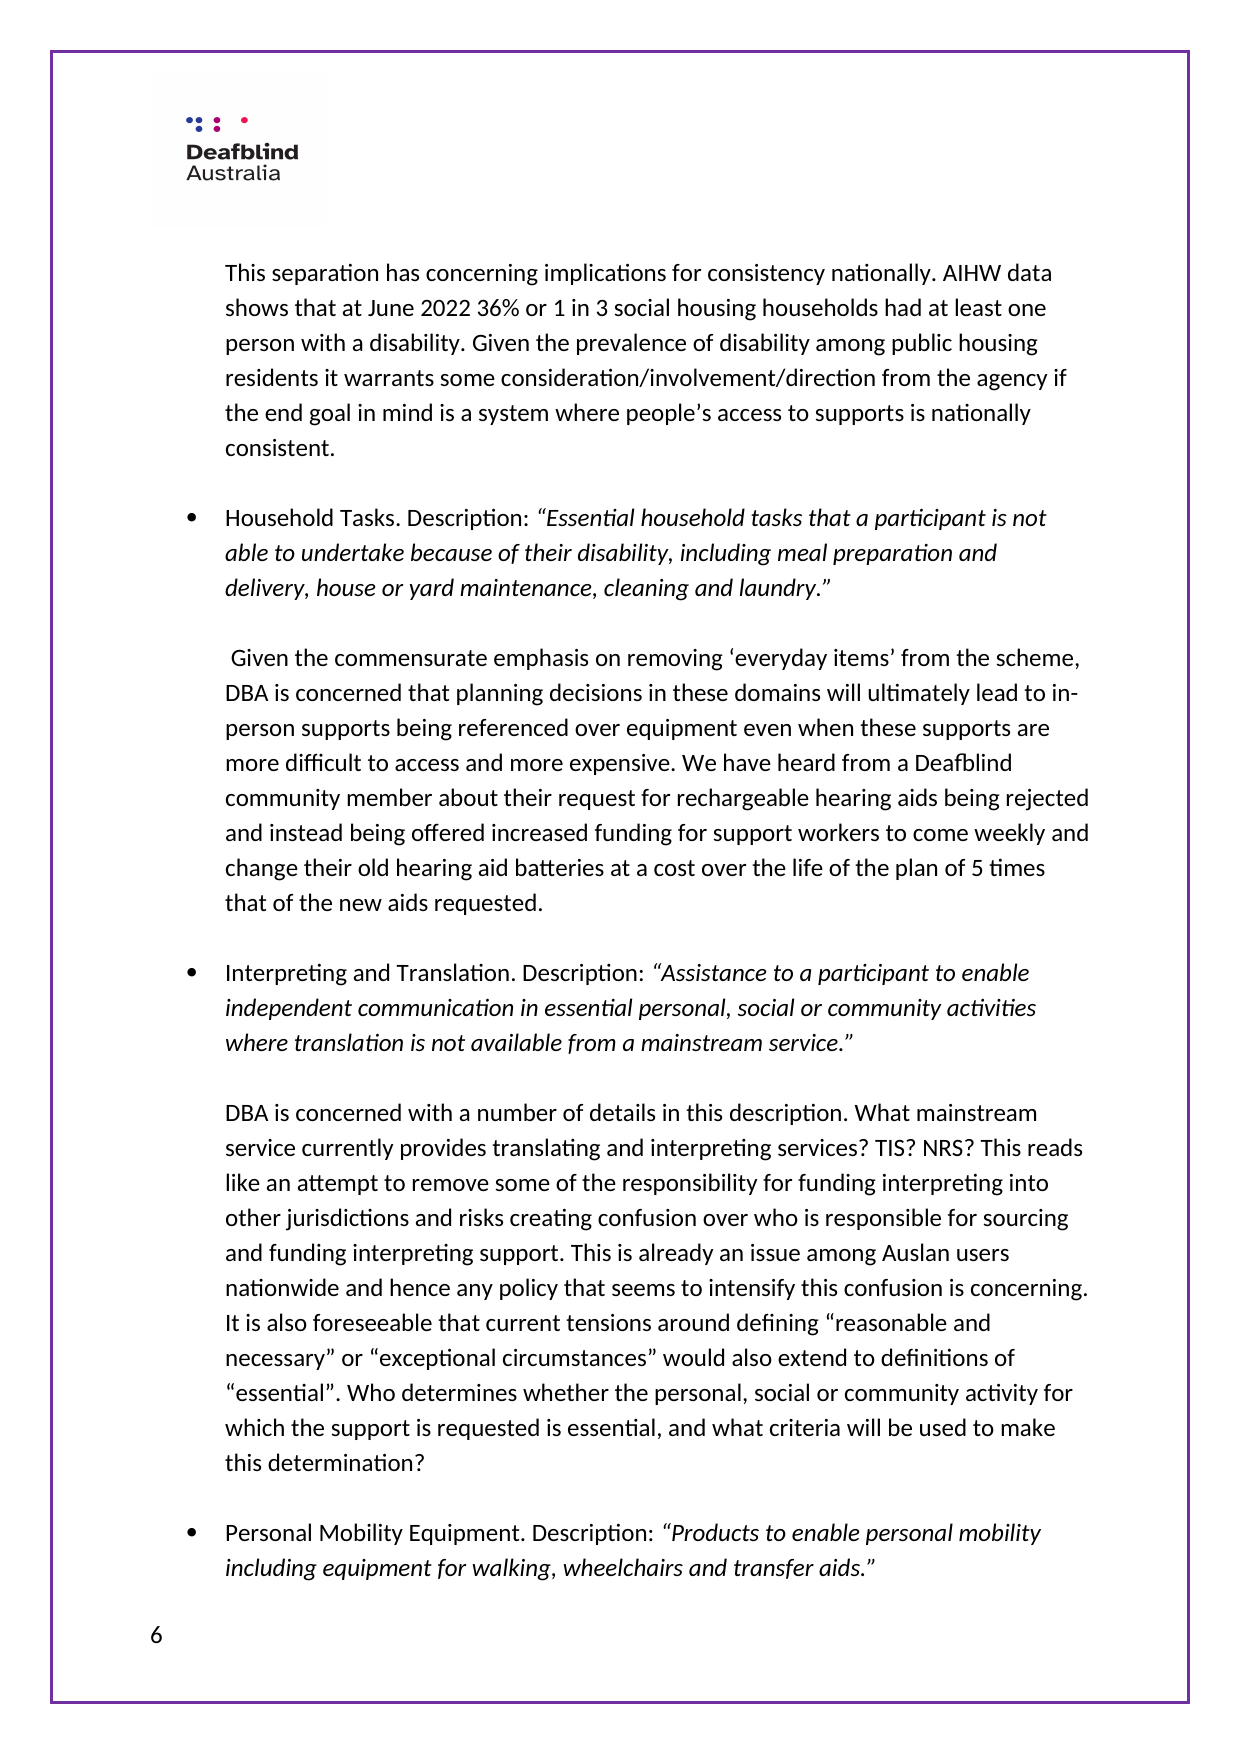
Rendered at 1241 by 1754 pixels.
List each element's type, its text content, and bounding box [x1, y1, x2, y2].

list Given the commensurate emphasis on removing ‘everyday items’ from the scheme, DBA is concerned that planning decisions in these domains will ultimately lead to in-person supports being referenced over equipment even when these supports are more difficult to access and more expensive. We have heard from a Deafblind community member about their request for rechargeable hearing aids being rejected and instead being offered increased funding for support workers to come weekly and change their old hearing aid batteries at a cost over the life of the plan of 5 times that of the new aids requested. [225, 642, 1090, 918]
list This separation has concerning implications for consistency nationally. AIHW data shows that at June 2022 36% or 1 in 3 social housing households had at least one person with a disability. Given the prevalence of disability among public housing residents it warrants some consideration/involvement/direction from the agency if the end goal in mind is a system where people’s access to supports is nationally consistent. [225, 257, 1090, 463]
list Household Tasks. Description: “Essential household tasks that a participant is not able to undertake because of their disability, including meal preparation and delivery, house or yard maintenance, cleaning and laundry.” [187, 502, 1090, 603]
list Personal Mobility Equipment. Description: “Products to enable personal mobility including equipment for walking, wheelchairs and transfer aids.” [187, 1517, 1090, 1583]
picture [150, 73, 327, 227]
list Interpreting and Translation. Description: “Assistance to a participant to enable independent communication in essential personal, social or community activities where translation is not available from a mainstream service.” [187, 957, 1090, 1058]
list DBA is concerned with a number of details in this description. What mainstream service currently provides translating and interpreting services? TIS? NRS? This reads like an attempt to remove some of the responsibility for funding interpreting into other jurisdictions and risks creating confusion over who is responsible for sourcing and funding interpreting support. This is already an issue among Auslan users nationwide and hence any policy that seems to intensify this confusion is concerning. It is also foreseeable that current tensions around defining “reasonable and necessary” or “exceptional circumstances” would also extend to definitions of “essential”. Who determines whether the personal, social or community activity for which the support is requested is essential, and what criteria will be used to make this determination? [225, 1097, 1090, 1478]
